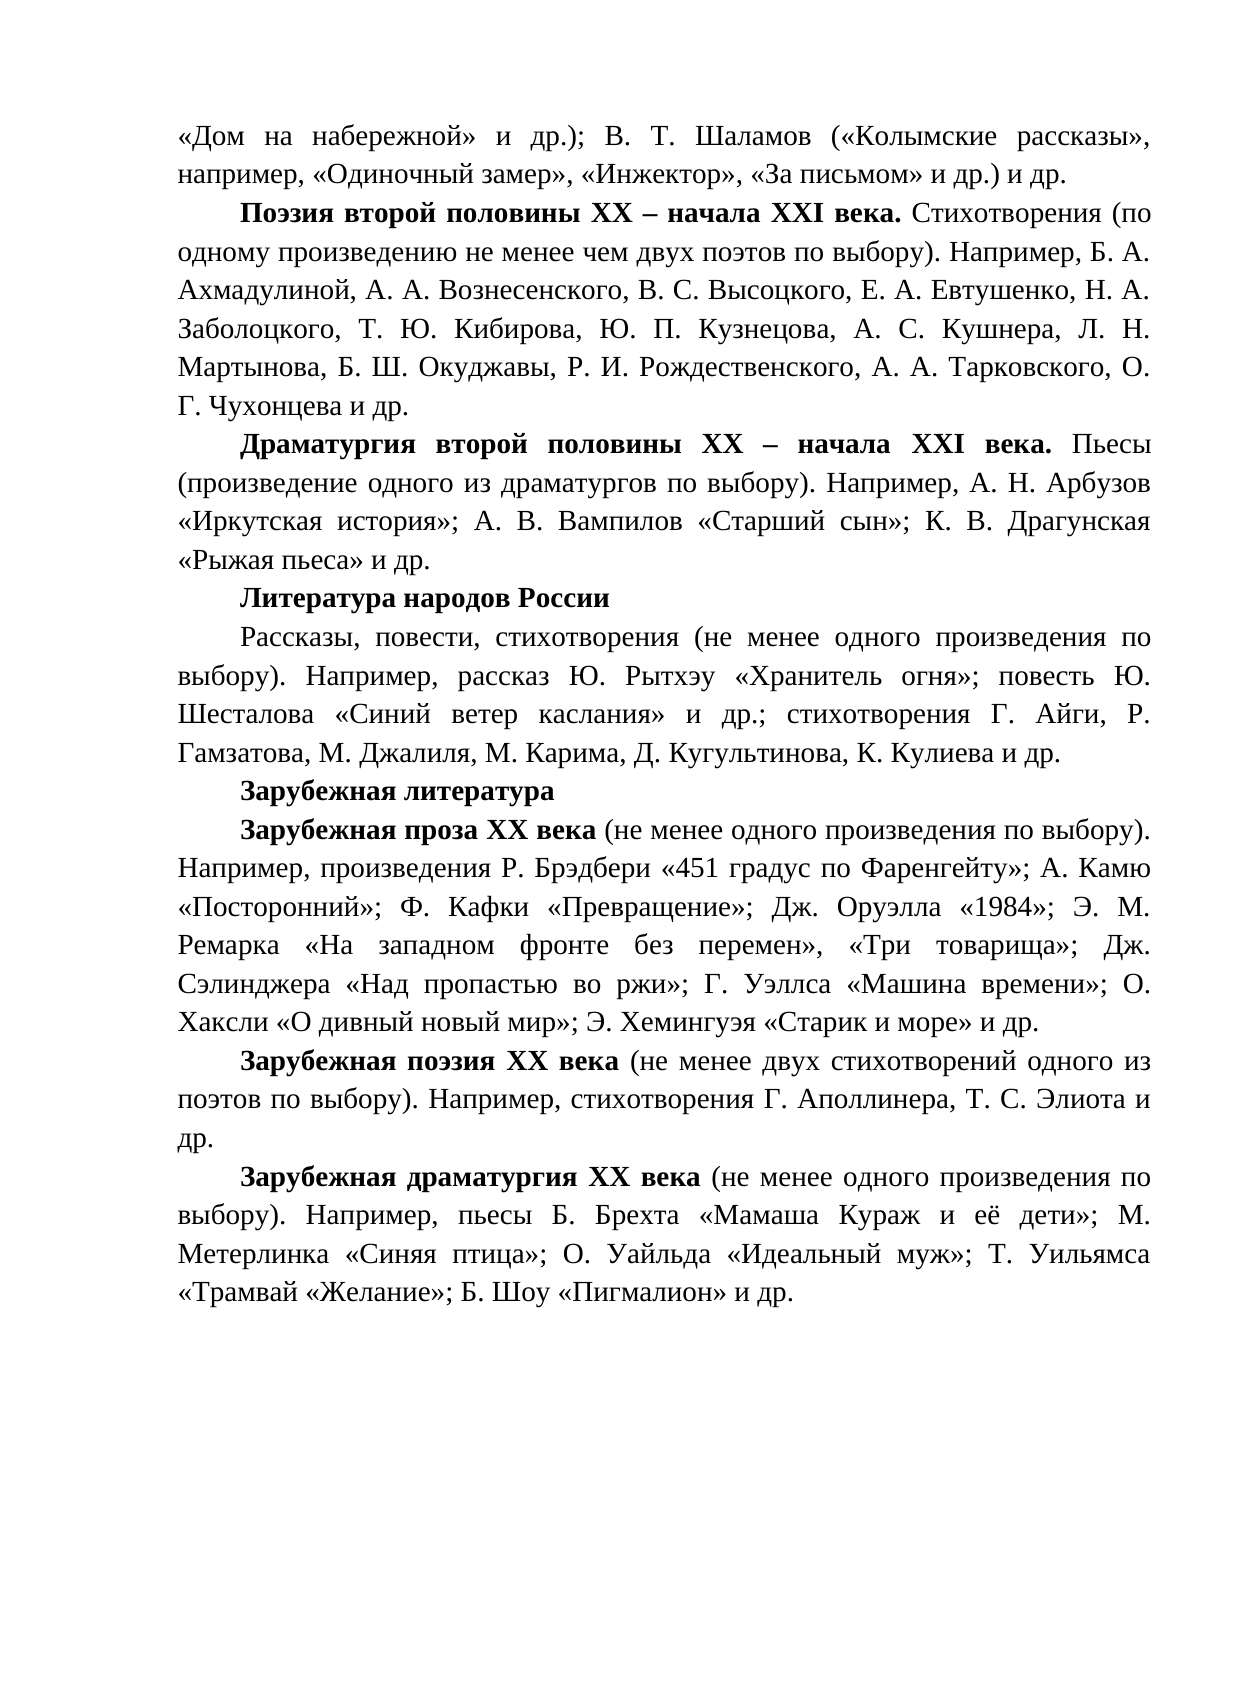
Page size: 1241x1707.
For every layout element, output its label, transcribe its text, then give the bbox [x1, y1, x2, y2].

text Зарубежная поэзия XX века ‌(не менее двух стихотворений одного из поэтов по выбору). Например, стихотворения Г. Аполлинера, Т. С. Элиота и др.‌ [177, 1043, 1152, 1154]
text Драматургия второй половины ХХ – начала XXI века. Пьесы ‌(произведение одного из драматургов по выбору). Например, А. Н. Арбузов «Иркутская история»; А. В. Вампилов «Старший сын»; К. В. Драгунская «Рыжая пьеса» и др.‌ [177, 426, 1152, 576]
text Зарубежная драматургия XX века ‌(не менее одного произведения по выбору). Например, пьесы Б. Брехта «Мамаша Кураж и её дети»; М. Метерлинка «Синяя птица»; О. Уайльда «Идеальный муж»; Т. Уильямса «Трамвай «Желание»; Б. Шоу «Пигмалион» и др.‌‌ [177, 1159, 1152, 1308]
text Зарубежная литература [177, 773, 1152, 807]
text Зарубежная проза XX века ‌(не менее одного произведения по выбору). Например, произведения Р. Брэдбери «451 градус по Фаренгейту»; А. Камю «Посторонний»; Ф. Кафки «Превращение»; Дж. Оруэлла «1984»; Э. М. Ремарка «На западном фронте без перемен», «Три товарища»; Дж. Сэлинджера «Над пропастью во ржи»; Г. Уэллса «Машина времени»; О. Хаксли «О дивный новый мир»; Э. Хемингуэя «Старик и море» и др.‌ [177, 812, 1152, 1038]
text Рассказы, повести, стихотворения ‌(не менее одного произведения по выбору). Например, рассказ Ю. Рытхэу «Хранитель огня»; повесть Ю. Шесталова «Синий ветер каслания» и др.; стихотворения Г. Айги, Р. Гамзатова, М. Джалиля, М. Карима, Д. Кугультинова, К. Кулиева и др.‌ [177, 619, 1152, 768]
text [177, 118, 1152, 190]
text Литература народов России [177, 581, 1152, 614]
text Поэзия второй половины XX – начала XXI века. Стихотворения ‌(по одному произведению не менее чем двух поэтов по выбору). Например, Б. А. Ахмадулиной, А. А. Вознесенского, В. С. Высоцкого, Е. А. Евтушенко, Н. А. Заболоцкого, Т. Ю. Кибирова, Ю. П. Кузнецова, А. С. Кушнера, Л. Н. Мартынова, Б. Ш. Окуджавы, Р. И. Рождественского, А. А. Тарковского, О. Г. Чухонцева и др.‌ [177, 195, 1152, 421]
